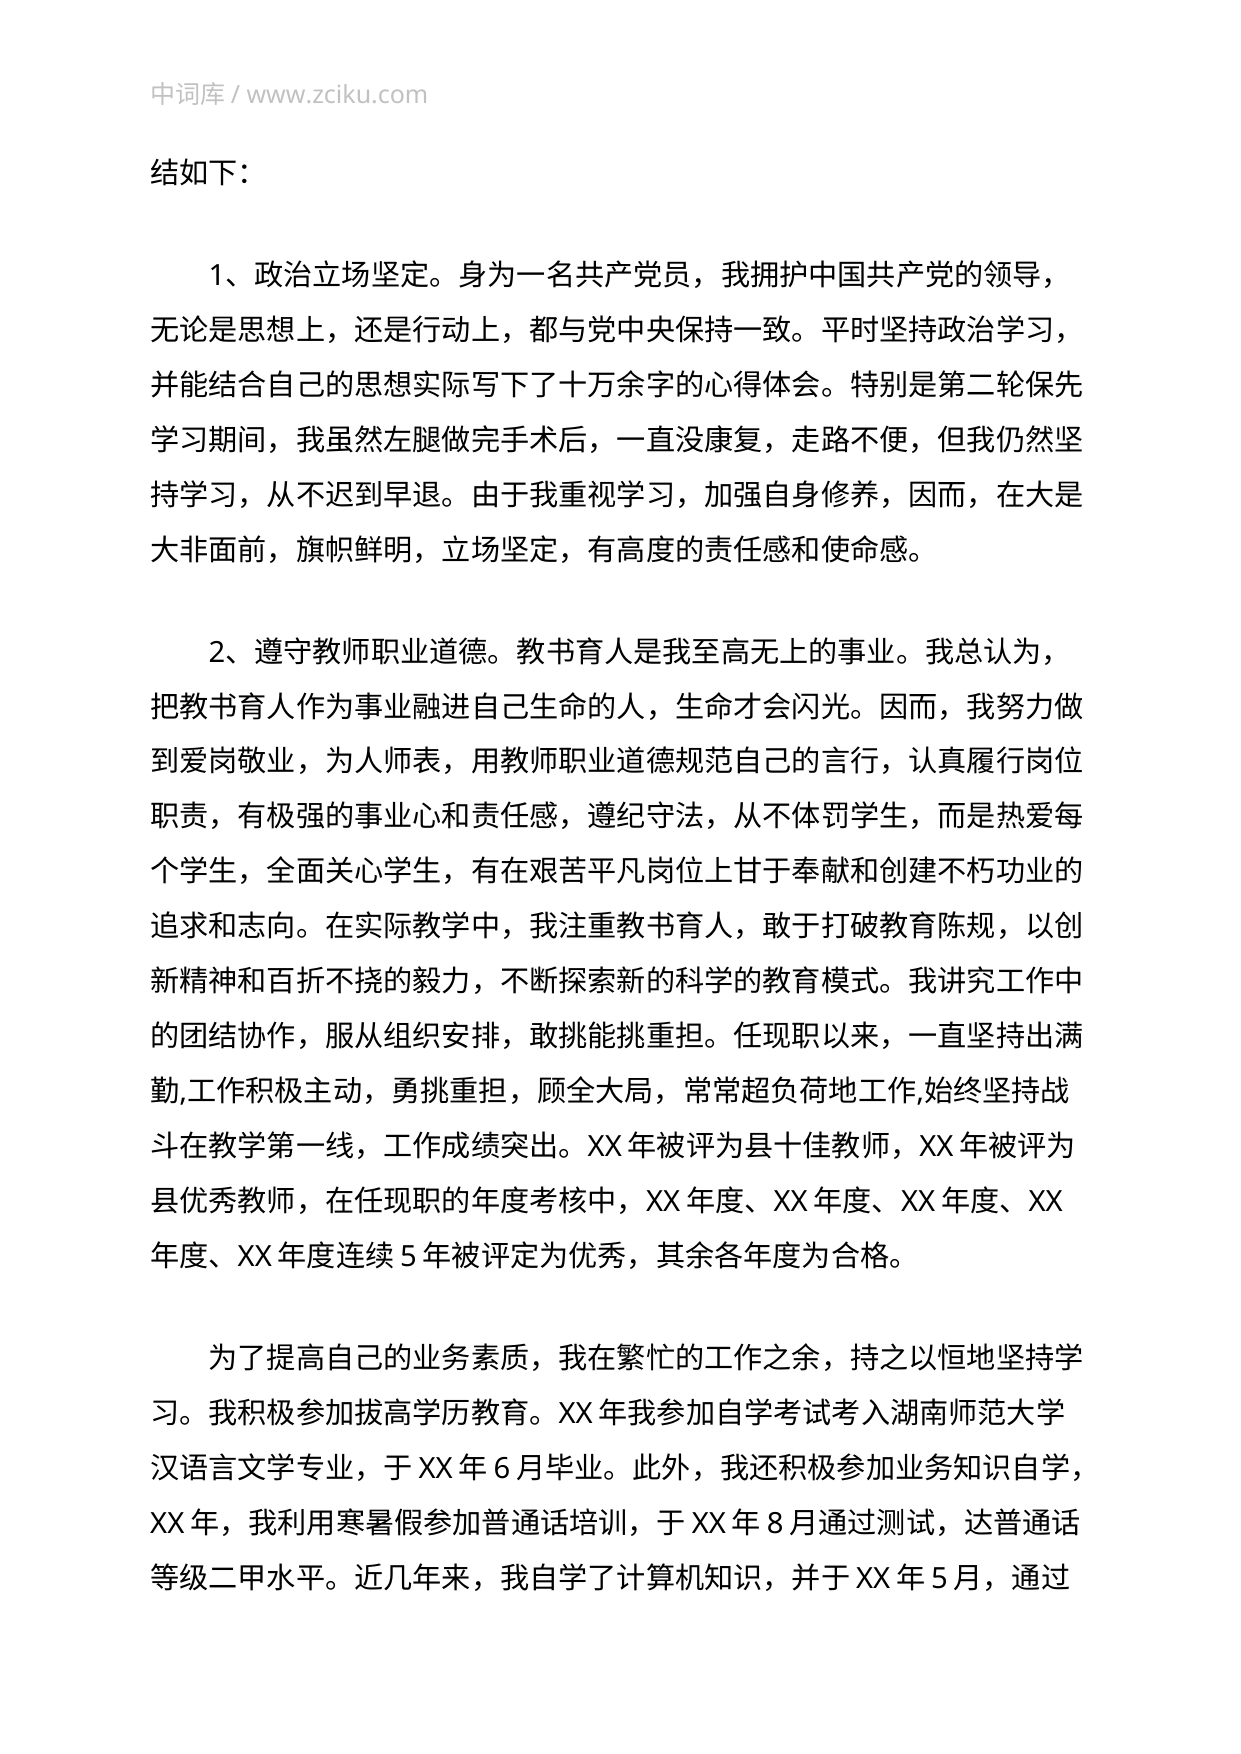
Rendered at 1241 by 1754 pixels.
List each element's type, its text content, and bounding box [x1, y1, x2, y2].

text 2、遵守教师职业道德。教书育人是我至高无上的事业。我总认为，把教书育人作为事业融进自己生命的人，生命才会闪光。因而，我努力做到爱岗敬业，为人师表，用教师职业道德规范自己的言行，认真履行岗位职责，有极强的事业心和责任感，遵纪守法，从不体罚学生，而是热爱每个学生，全面关心学生，有在艰苦平凡岗位上甘于奉献和创建不朽功业的追求和志向。在实际教学中，我注重教书育人，敢于打破教育陈规，以创新精神和百折不挠的毅力，不断探索新的科学的教育模式。我讲究工作中的团结协作，服从组织安排，敢挑能挑重担。任现职以来，一直坚持出满勤,工作积极主动，勇挑重担，顾全大局，常常超负荷地工作,始终坚持战斗在教学第一线，工作成绩突出。XX年被评为县十佳教师，XX年被评为县优秀教师，在任现职的年度考核中，XX年度、XX年度、XX年度、XX年度、XX年度连续5年被评定为优秀，其余各年度为合格。 [150, 628, 1090, 1275]
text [150, 1334, 1090, 1597]
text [150, 150, 1090, 192]
text 1、政治立场坚定。身为一名共产党员，我拥护中国共产党的领导，无论是思想上，还是行动上，都与党中央保持一致。平时坚持政治学习，并能结合自己的思想实际写下了十万余字的心得体会。特别是第二轮保先学习期间，我虽然左腿做完手术后，一直没康复，走路不便，但我仍然坚持学习，从不迟到早退。由于我重视学习，加强自身修养，因而，在大是大非面前，旗帜鲜明，立场坚定，有高度的责任感和使命感。 [150, 252, 1090, 569]
